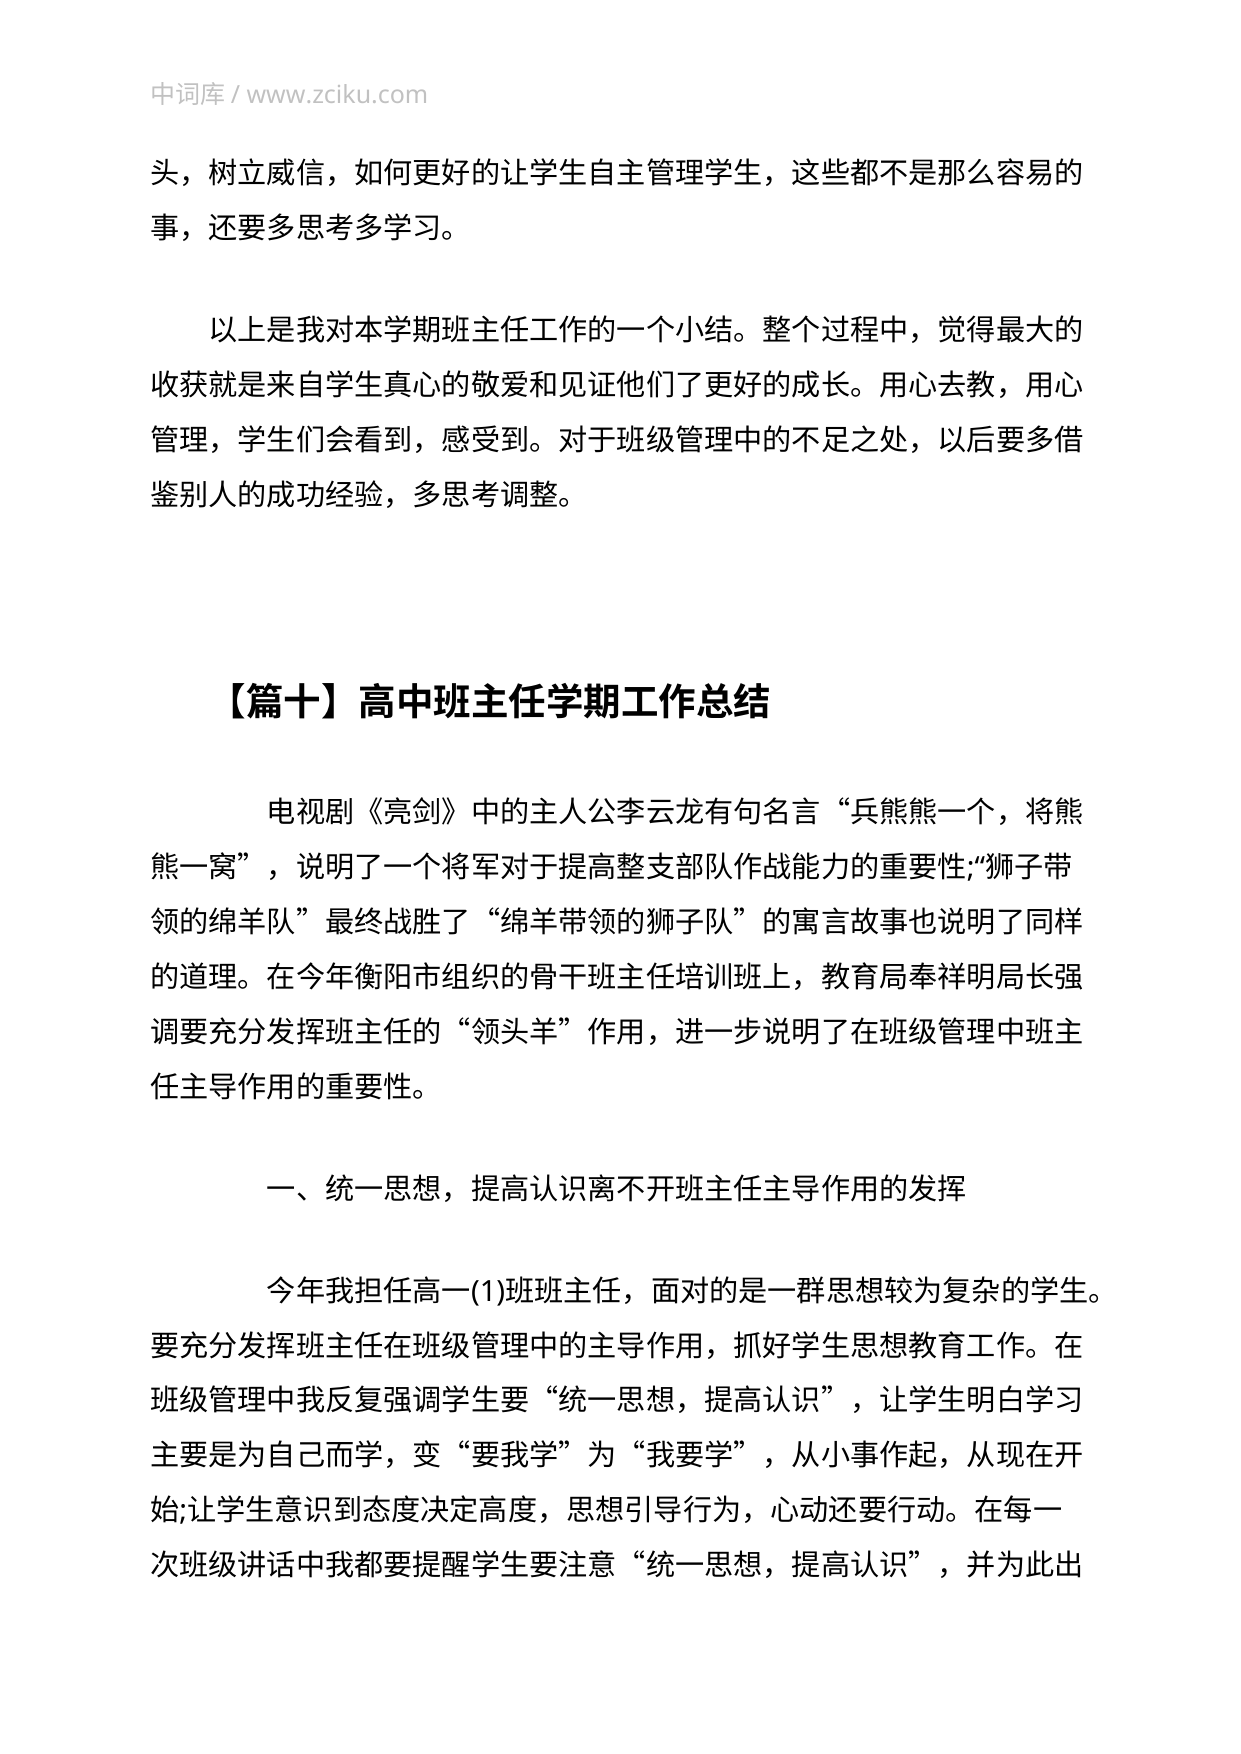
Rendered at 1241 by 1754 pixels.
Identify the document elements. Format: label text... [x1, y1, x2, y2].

text 以上是我对本学期班主任工作的一个小结。整个过程中，觉得最大的收获就是来自学生真心的敬爱和见证他们了更好的成长。用心去教，用心管理，学生们会看到，感受到。对于班级管理中的不足之处，以后要多借鉴别人的成功经验，多思考调整。 [150, 307, 1090, 514]
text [150, 150, 1090, 247]
text 【篇十】高中班主任学期工作总结 [150, 672, 1090, 726]
text 一、统一思想，提高认识离不开班主任主导作用的发挥 [150, 1165, 1090, 1208]
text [150, 1267, 1090, 1584]
text 电视剧《亮剑》中的主人公李云龙有句名言“兵熊熊一个，将熊熊一窝”，说明了一个将军对于提高整支部队作战能力的重要性;“狮子带领的绵羊队”最终战胜了“绵羊带领的狮子队”的寓言故事也说明了同样的道理。在今年衡阳市组织的骨干班主任培训班上，教育局奉祥明局长强调要充分发挥班主任的“领头羊”作用，进一步说明了在班级管理中班主任主导作用的重要性。 [150, 789, 1090, 1106]
